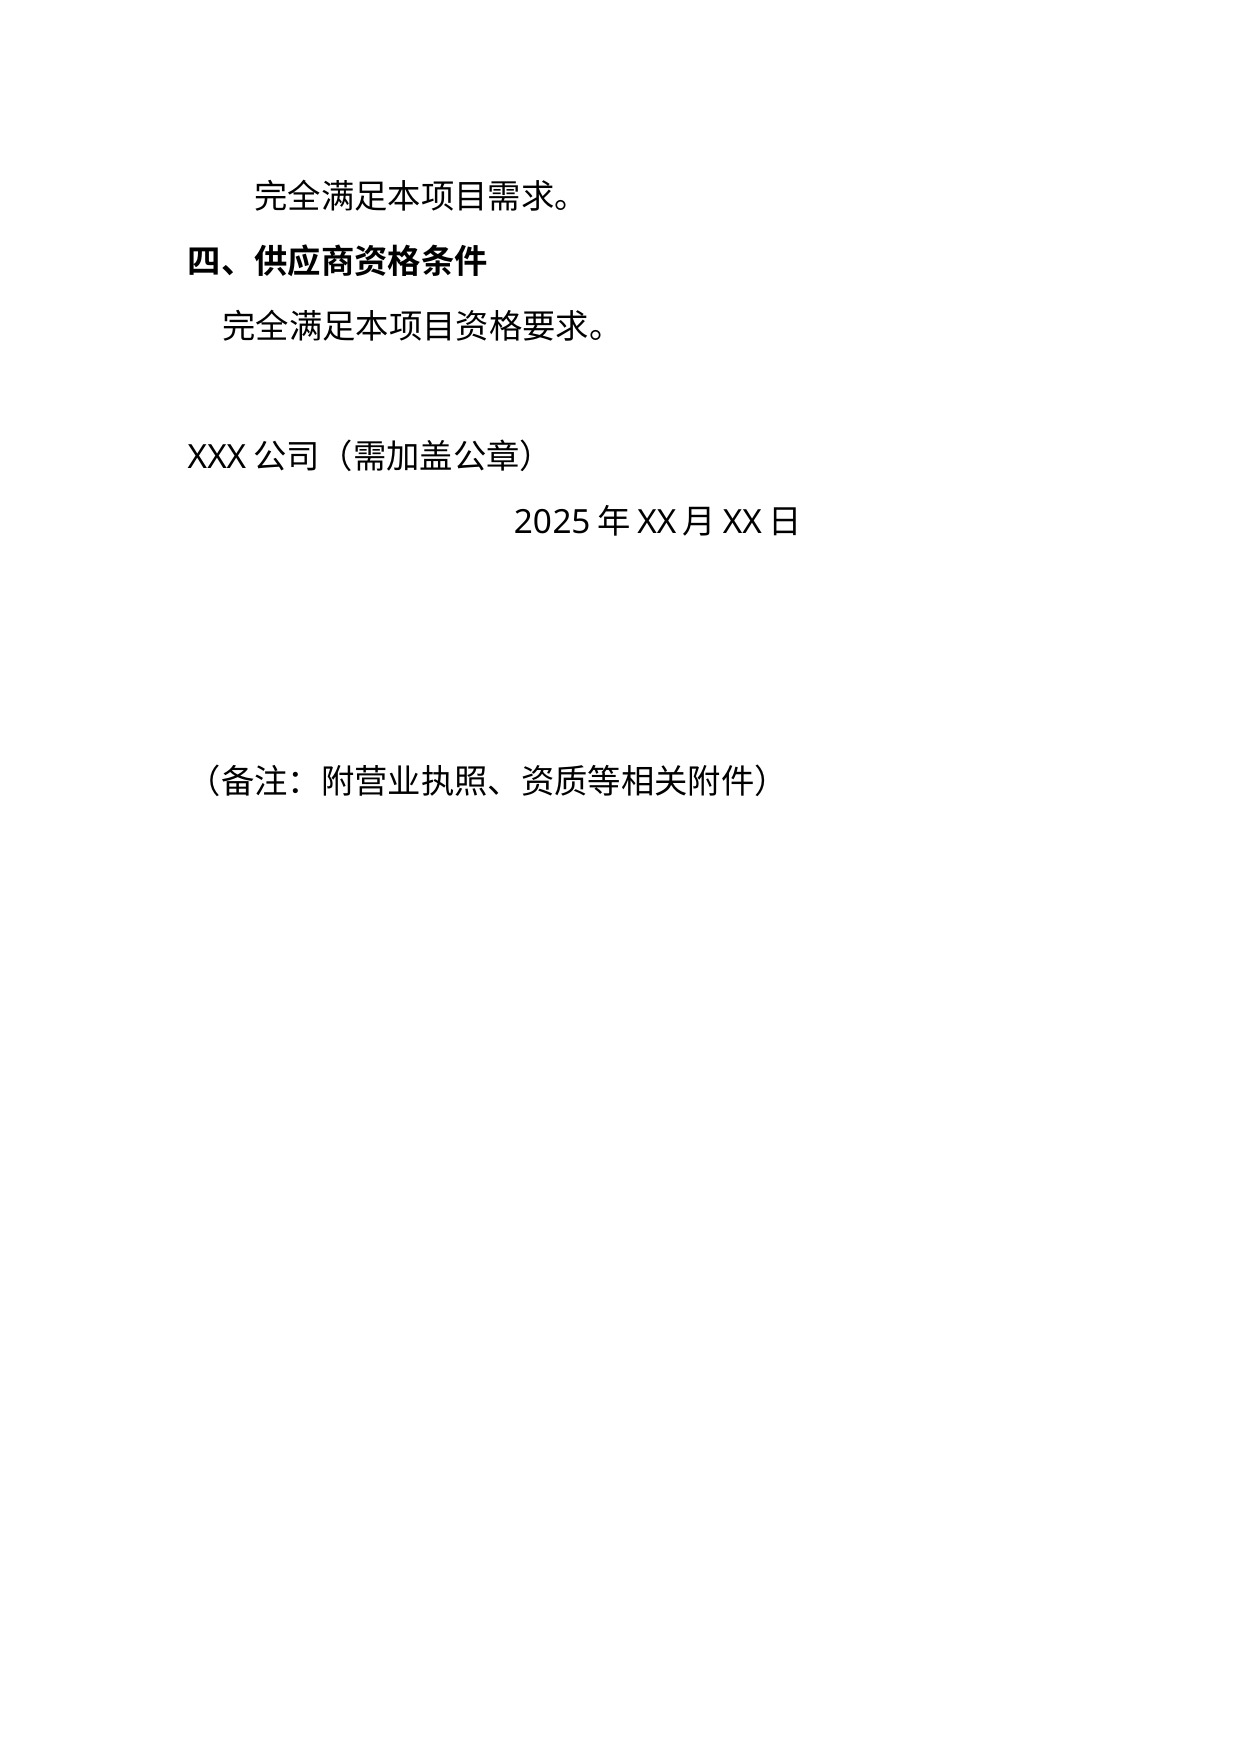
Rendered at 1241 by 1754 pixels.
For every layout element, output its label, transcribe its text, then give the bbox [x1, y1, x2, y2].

text 2025年XX月XX日 [187, 487, 1053, 552]
list 完全满足本项目资格要求。 [187, 292, 1053, 357]
list 完全满足本项目需求。 [187, 162, 1053, 227]
text XXX公司（需加盖公章） [187, 357, 1053, 487]
text （备注：附营业执照、资质等相关附件） [187, 747, 1053, 812]
list 四、供应商资格条件 [187, 227, 1053, 292]
